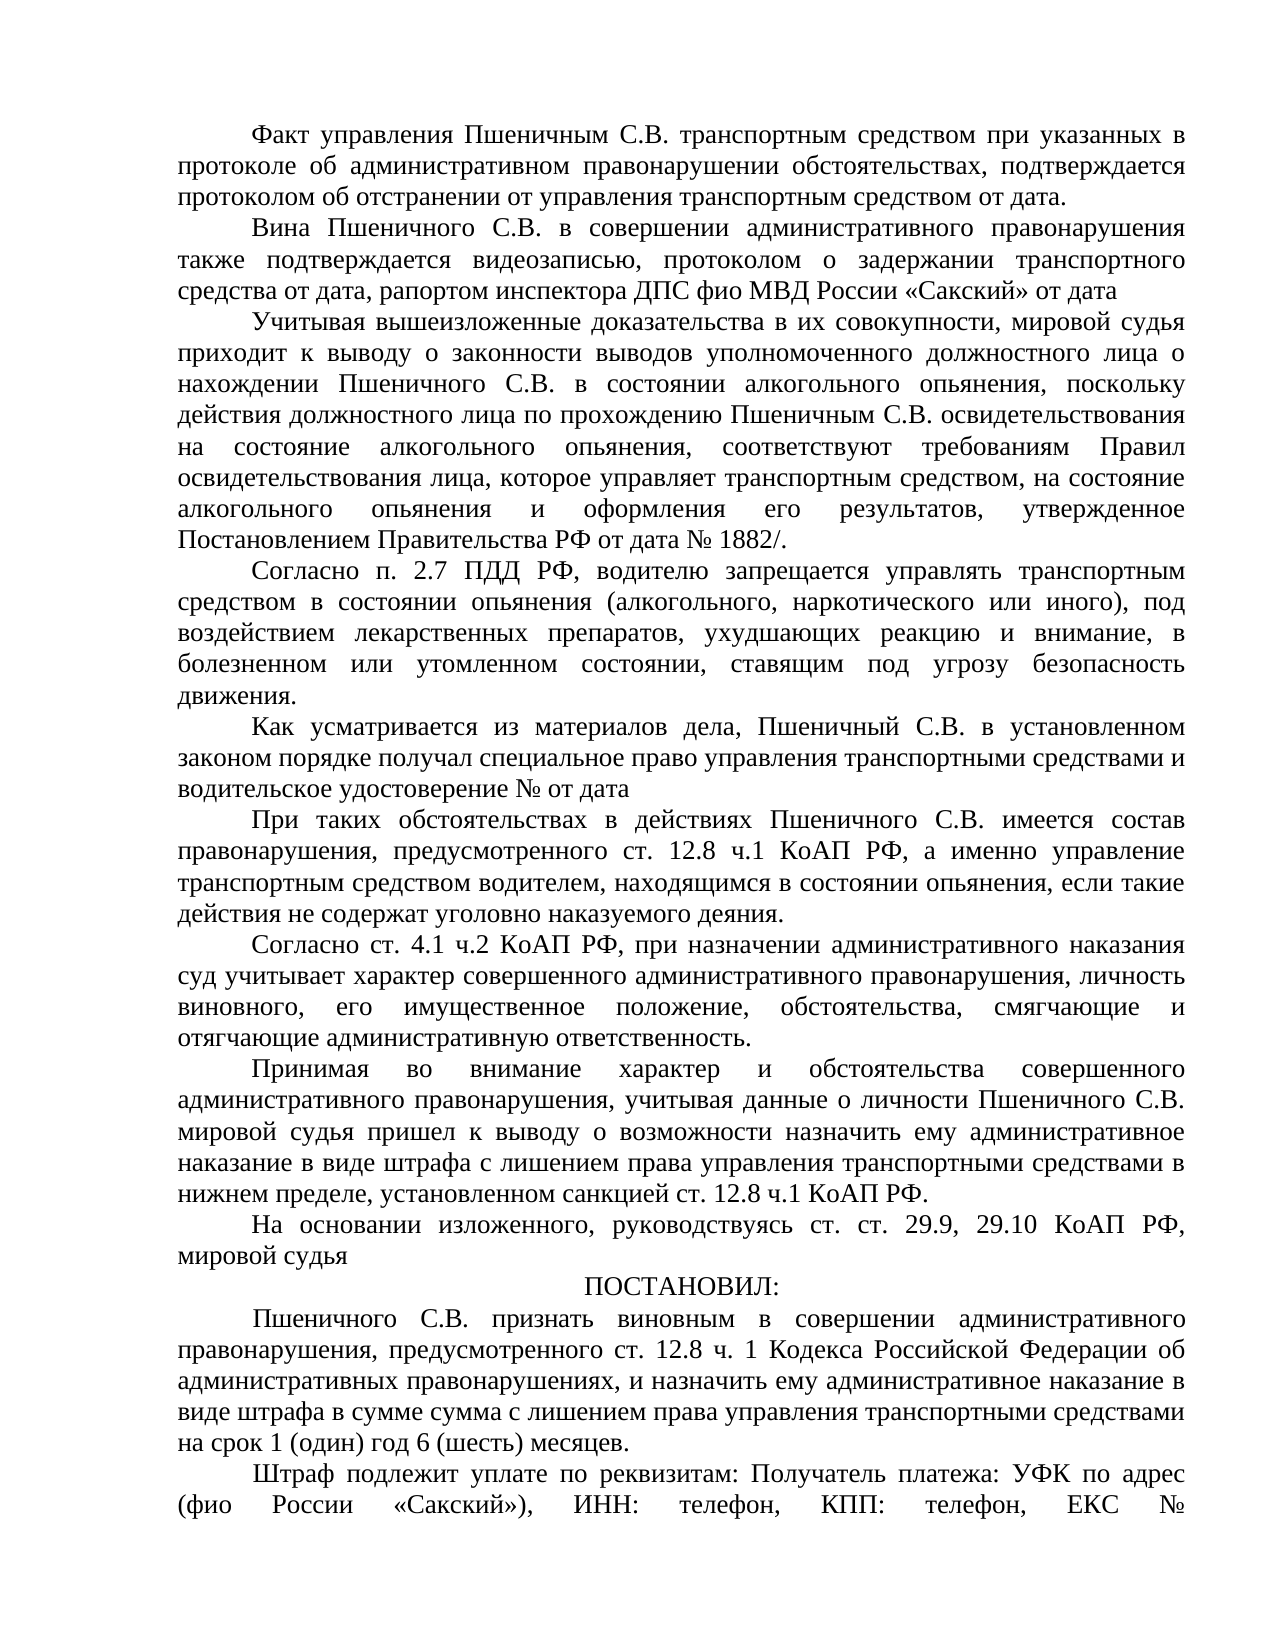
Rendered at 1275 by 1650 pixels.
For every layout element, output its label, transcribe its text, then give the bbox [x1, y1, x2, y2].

text Пшеничного С.В. признать виновным в совершении административного правонарушения, предусмотренного ст. 12.8 ч. 1 Кодекса Российской Федерации об административных правонарушениях, и назначить ему административное наказание в виде штрафа в сумме сумма с лишением права управления транспортными средствами на срок 1 (один) год 6 (шесть) месяцев. [177, 1302, 1186, 1457]
text На основании изложенного, руководствуясь ст. ст. 29.9, 29.10 КоАП РФ, мировой судья [177, 1208, 1186, 1271]
text Согласно п. 2.7 ПДД РФ, водителю запрещается управлять транспортным средством в состоянии опьянения (алкогольного, наркотического или иного), под воздействием лекарственных препаратов, ухудшающих реакцию и внимание, в болезненном или утомленном состоянии, ставящим под угрозу безопасность движения. [177, 554, 1186, 710]
text Как усматривается из материалов дела, Пшеничный С.В. в установленном законом порядке получал специальное право управления транспортными средствами и водительское удостоверение № от дата [177, 710, 1186, 803]
text Согласно ст. 4.1 ч.2 КоАП РФ, при назначении административного наказания суд учитывает характер совершенного административного правонарушения, личность виновного, его имущественное положение, обстоятельства, смягчающие и отягчающие административную ответственность. [177, 928, 1186, 1052]
text При таких обстоятельствах в действиях Пшеничного С.В. имеется состав правонарушения, предусмотренного ст. 12.8 ч.1 КоАП РФ, а именно управление транспортным средством водителем, находящимся в состоянии опьянения, если такие действия не содержат уголовно наказуемого деяния. [177, 803, 1186, 928]
text Факт управления Пшеничным С.В. транспортным средством при указанных в протоколе об административном правонарушении обстоятельствах, подтверждается протоколом об отстранении от управления транспортным средством от дата. [177, 118, 1186, 212]
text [177, 1457, 1186, 1520]
text ПОСТАНОВИЛ: [177, 1271, 1186, 1302]
text Принимая во внимание характер и обстоятельства совершенного административного правонарушения, учитывая данные о личности Пшеничного С.В. мировой судья пришел к выводу о возможности назначить ему административное наказание в виде штрафа с лишением права управления транспортными средствами в нижнем пределе, установленном санкцией ст. 12.8 ч.1 КоАП РФ. [177, 1052, 1186, 1208]
text Вина Пшеничного С.В. в совершении административного правонарушения также подтверждается видеозаписью, протоколом о задержании транспортного средства от дата, рапортом инспектора ДПС фио МВД России «Сакский» от дата [177, 212, 1186, 305]
text Учитывая вышеизложенные доказательства в их совокупности, мировой судья приходит к выводу о законности выводов уполномоченного должностного лица о нахождении Пшеничного С.В. в состоянии алкогольного опьянения, поскольку действия должностного лица по прохождению Пшеничным С.В. освидетельствования на состояние алкогольного опьянения, соответствуют требованиям Правил освидетельствования лица, которое управляет транспортным средством, на состояние алкогольного опьянения и оформления его результатов, утвержденное Постановлением Правительства РФ от дата № 1882/. [177, 305, 1186, 554]
